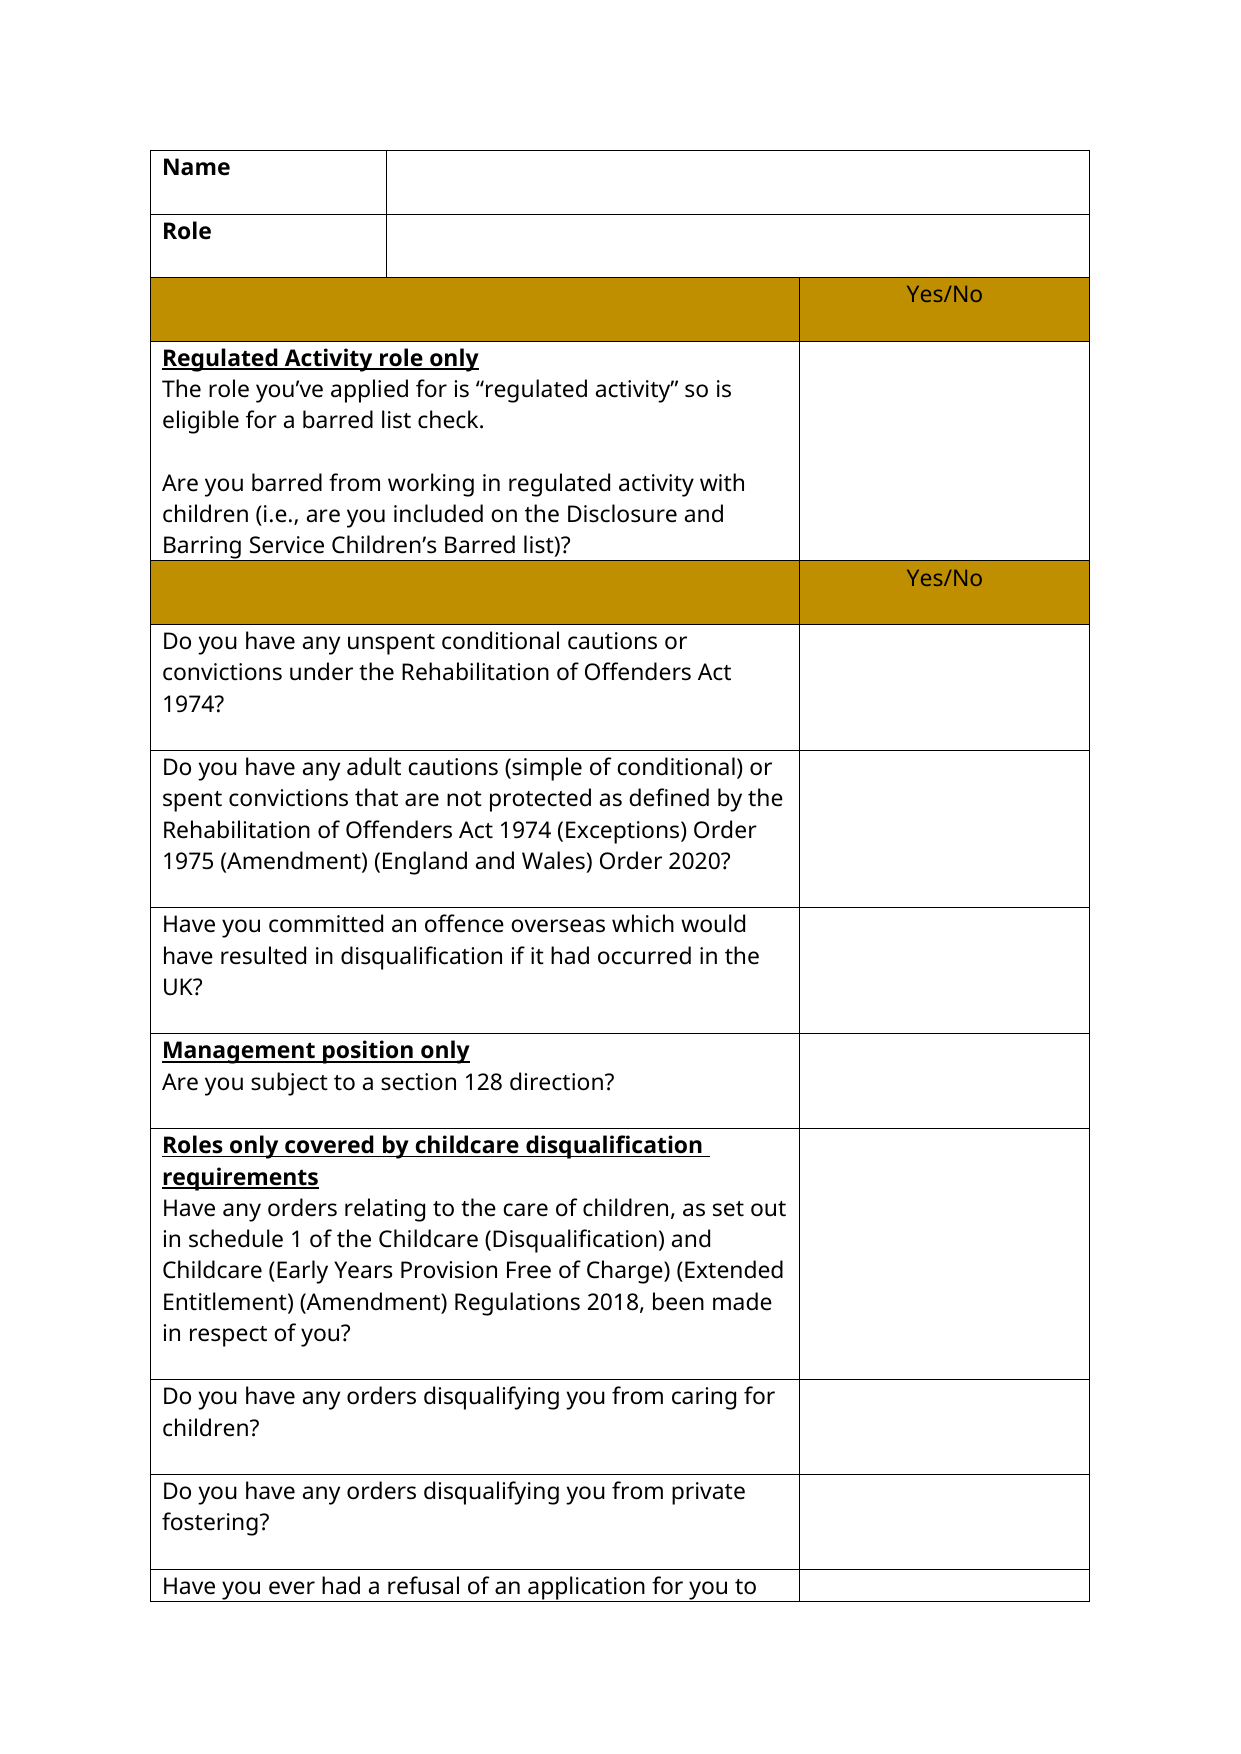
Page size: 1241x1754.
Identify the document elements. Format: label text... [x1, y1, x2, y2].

table_header Name [151, 151, 386, 213]
table_cell [151, 278, 799, 341]
table_cell [800, 1034, 1089, 1128]
table_cell [800, 751, 1089, 907]
table_cell [800, 1380, 1089, 1474]
table_cell Do you have any unspent conditional cautions or convictions under the Rehabilitation of Offenders Act 1974? [151, 625, 799, 750]
table_cell [800, 1129, 1089, 1379]
table_cell Role [151, 215, 386, 277]
table_cell Yes/No [800, 278, 1089, 341]
table_cell [800, 1570, 1089, 1601]
table_cell [800, 625, 1089, 750]
table_cell [151, 561, 799, 624]
table_cell Have you committed an offence overseas which would have resulted in disqualification if it had occurred in the UK? [151, 908, 799, 1033]
table_cell [800, 1475, 1089, 1569]
table_cell Regulated Activity role only The role you’ve applied for is “regulated activity” so is eligible for a barred list check. Are you barred from working in regulated activity with children (i.e., are you included on the Disclosure and Barring Service Children’s Barred list)? [151, 342, 799, 560]
table_cell Roles only covered by childcare disqualification requirements Have any orders relating to the care of children, as set out in schedule 1 of the Childcare (Disqualification) and Childcare (Early Years Provision Free of Charge) (Extended Entitlement) (Amendment) Regulations 2018, been made in respect of you? [151, 1129, 799, 1379]
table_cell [151, 1570, 799, 1601]
table_cell Do you have any orders disqualifying you from caring for children? [151, 1380, 799, 1474]
table_cell [800, 908, 1089, 1033]
table_cell Management position only Are you subject to a section 128 direction? [151, 1034, 799, 1128]
table_cell [800, 342, 1089, 560]
table_header [387, 151, 1089, 213]
table_cell Do you have any orders disqualifying you from private fostering? [151, 1475, 799, 1569]
table_cell Yes/No [800, 561, 1089, 624]
table_cell [387, 215, 1089, 277]
table_cell Do you have any adult cautions (simple of conditional) or spent convictions that are not protected as defined by the Rehabilitation of Offenders Act 1974 (Exceptions) Order 1975 (Amendment) (England and Wales) Order 2020? [151, 751, 799, 907]
